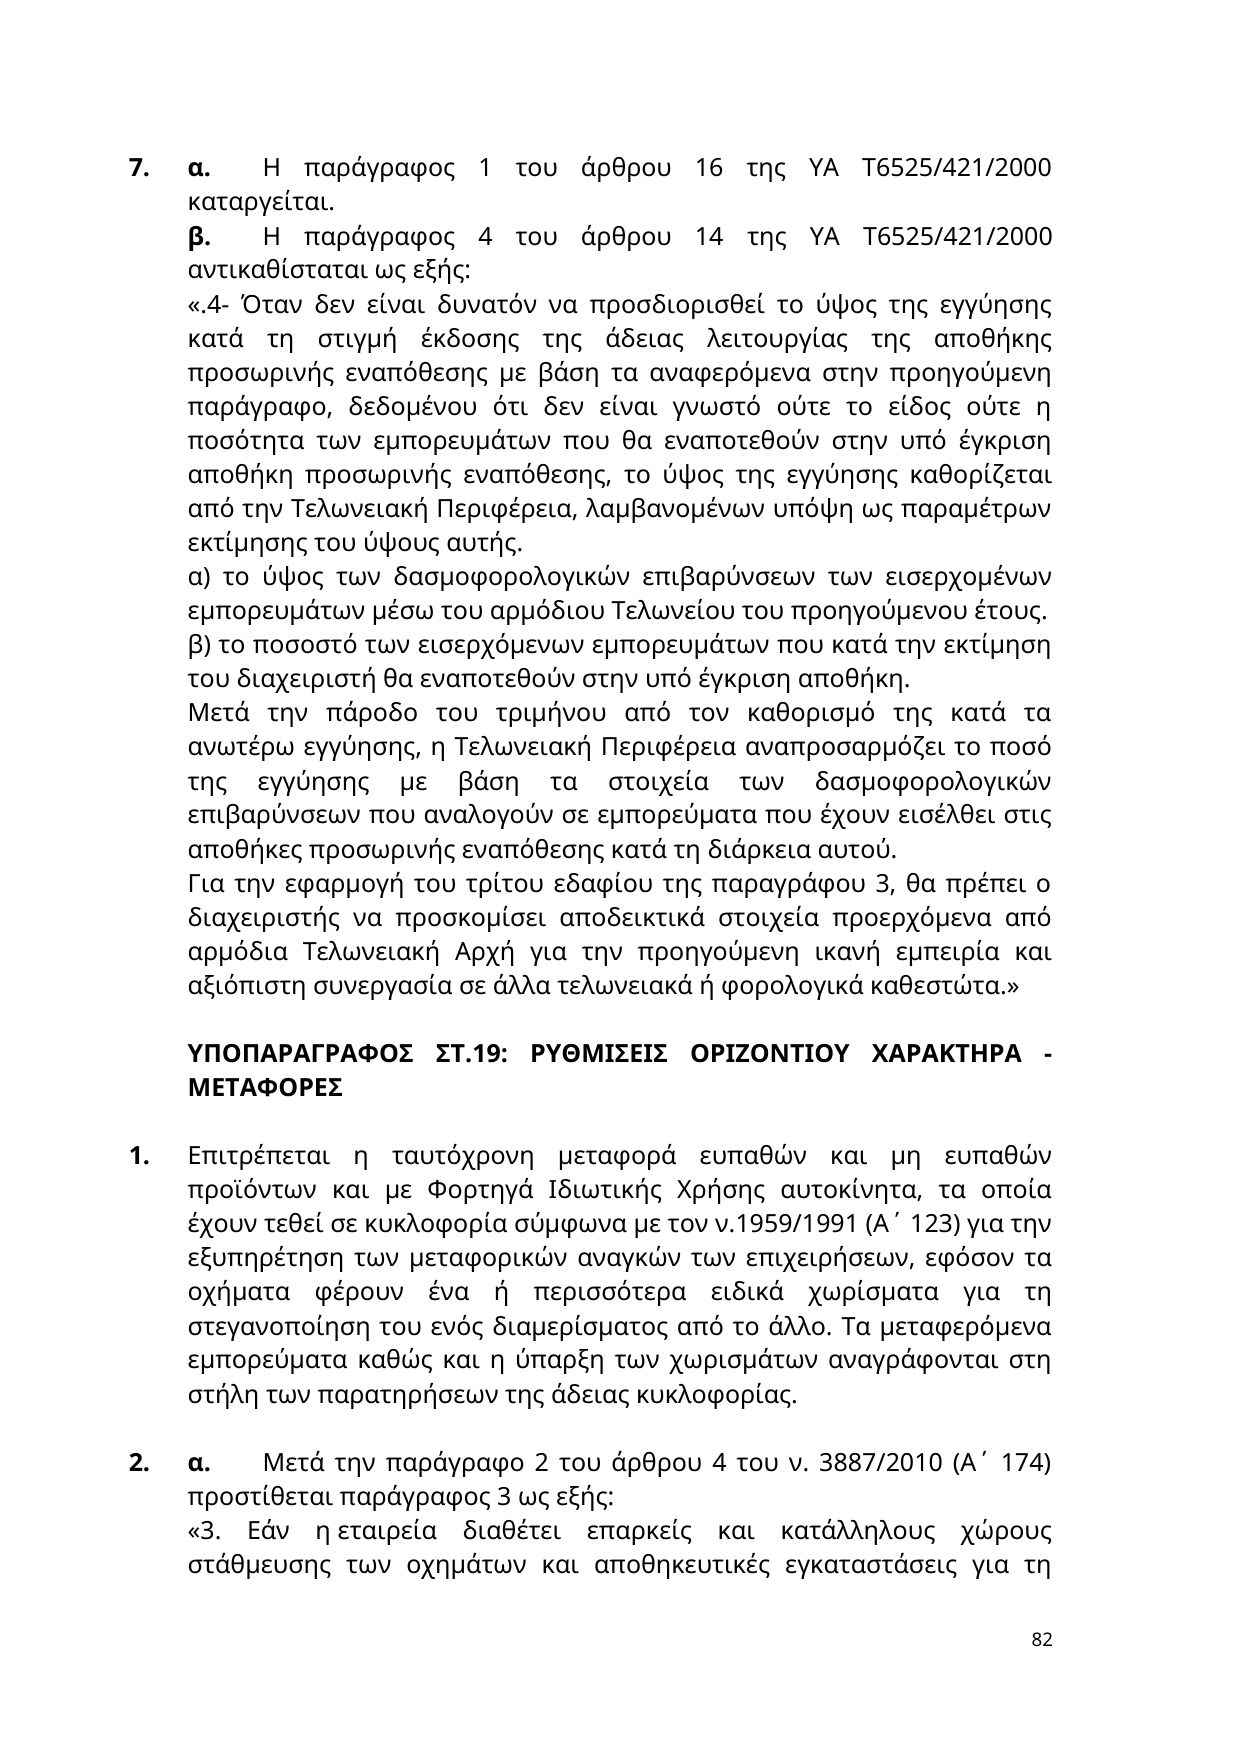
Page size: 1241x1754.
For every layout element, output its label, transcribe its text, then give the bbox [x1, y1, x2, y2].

text β. Η παράγραφος 4 του άρθρου 14 της ΥΑ Τ6525/421/2000 αντικαθίσταται ως εξής: [187, 218, 1053, 286]
list α. Η παράγραφος 1 του άρθρου 16 της ΥΑ Τ6525/421/2000 καταργείται. [128, 150, 1053, 218]
text β) το ποσοστό των εισερχόμενων εμπορευμάτων που κατά την εκτίμηση του διαχειριστή θα εναποτεθούν στην υπό έγκριση αποθήκη. [187, 627, 1053, 695]
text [187, 1512, 1053, 1581]
list Επιτρέπεται η ταυτόχρονη μεταφορά ευπαθών και μη ευπαθών προϊόντων και με Φορτηγά Ιδιωτικής Χρήσης αυτοκίνητα, τα οποία έχουν τεθεί σε κυκλοφορία σύμφωνα με τον ν.1959/1991 (Α΄ 123) για την εξυπηρέτηση των μεταφορικών αναγκών των επιχειρήσεων, εφόσον τα οχήματα φέρουν ένα ή περισσότερα ειδικά χωρίσματα για τη στεγανοποίηση του ενός διαμερίσματος από το άλλο. Τα μεταφερόμενα εμπορεύματα καθώς και η ύπαρξη των χωρισμάτων αναγράφονται στη στήλη των παρατηρήσεων της άδειας κυκλοφορίας. [128, 1138, 1053, 1410]
text ΥΠΟΠΑΡΑΓΡΑΦΟΣ ΣΤ.19: ΡΥΘΜΙΣΕΙΣ ΟΡΙΖΟΝΤΙΟΥ ΧΑΡΑΚΤΗΡΑ - ΜΕΤΑΦΟΡΕΣ [187, 1036, 1053, 1104]
text α) το ύψος των δασμοφορολογικών επιβαρύνσεων των εισερχομένων εμπορευμάτων μέσω του αρμόδιου Τελωνείου του προηγούμενου έτους. [187, 559, 1053, 627]
list α. Μετά την παράγραφο 2 του άρθρου 4 του ν. 3887/2010 (Α΄ 174) προστίθεται παράγραφος 3 ως εξής: [128, 1444, 1053, 1512]
text Μετά την πάροδο του τριμήνου από τον καθορισμό της κατά τα ανωτέρω εγγύησης, η Τελωνειακή Περιφέρεια αναπροσαρμόζει το ποσό της εγγύησης με βάση τα στοιχεία των δασμοφορολογικών επιβαρύνσεων που αναλογούν σε εμπορεύματα που έχουν εισέλθει στις αποθήκες προσωρινής εναπόθεσης κατά τη διάρκεια αυτού. [187, 695, 1053, 865]
text «.4- Όταν δεν είναι δυνατόν να προσδιορισθεί το ύψος της εγγύησης κατά τη στιγμή έκδοσης της άδειας λειτουργίας της αποθήκης προσωρινής εναπόθεσης με βάση τα αναφερόμενα στην προηγούμενη παράγραφο, δεδομένου ότι δεν είναι γνωστό ούτε το είδος ούτε η ποσότητα των εμπορευμάτων που θα εναποτεθούν στην υπό έγκριση αποθήκη προσωρινής εναπόθεσης, το ύψος της εγγύησης καθορίζεται από την Τελωνειακή Περιφέρεια, λαμβανομένων υπόψη ως παραμέτρων εκτίμησης του ύψους αυτής. [187, 286, 1053, 559]
text Για την εφαρμογή του τρίτου εδαφίου της παραγράφου 3, θα πρέπει ο διαχειριστής να προσκομίσει αποδεικτικά στοιχεία προερχόμενα από αρμόδια Τελωνειακή Αρχή για την προηγούμενη ικανή εμπειρία και αξιόπιστη συνεργασία σε άλλα τελωνειακά ή φορολογικά καθεστώτα.» [187, 865, 1053, 1002]
